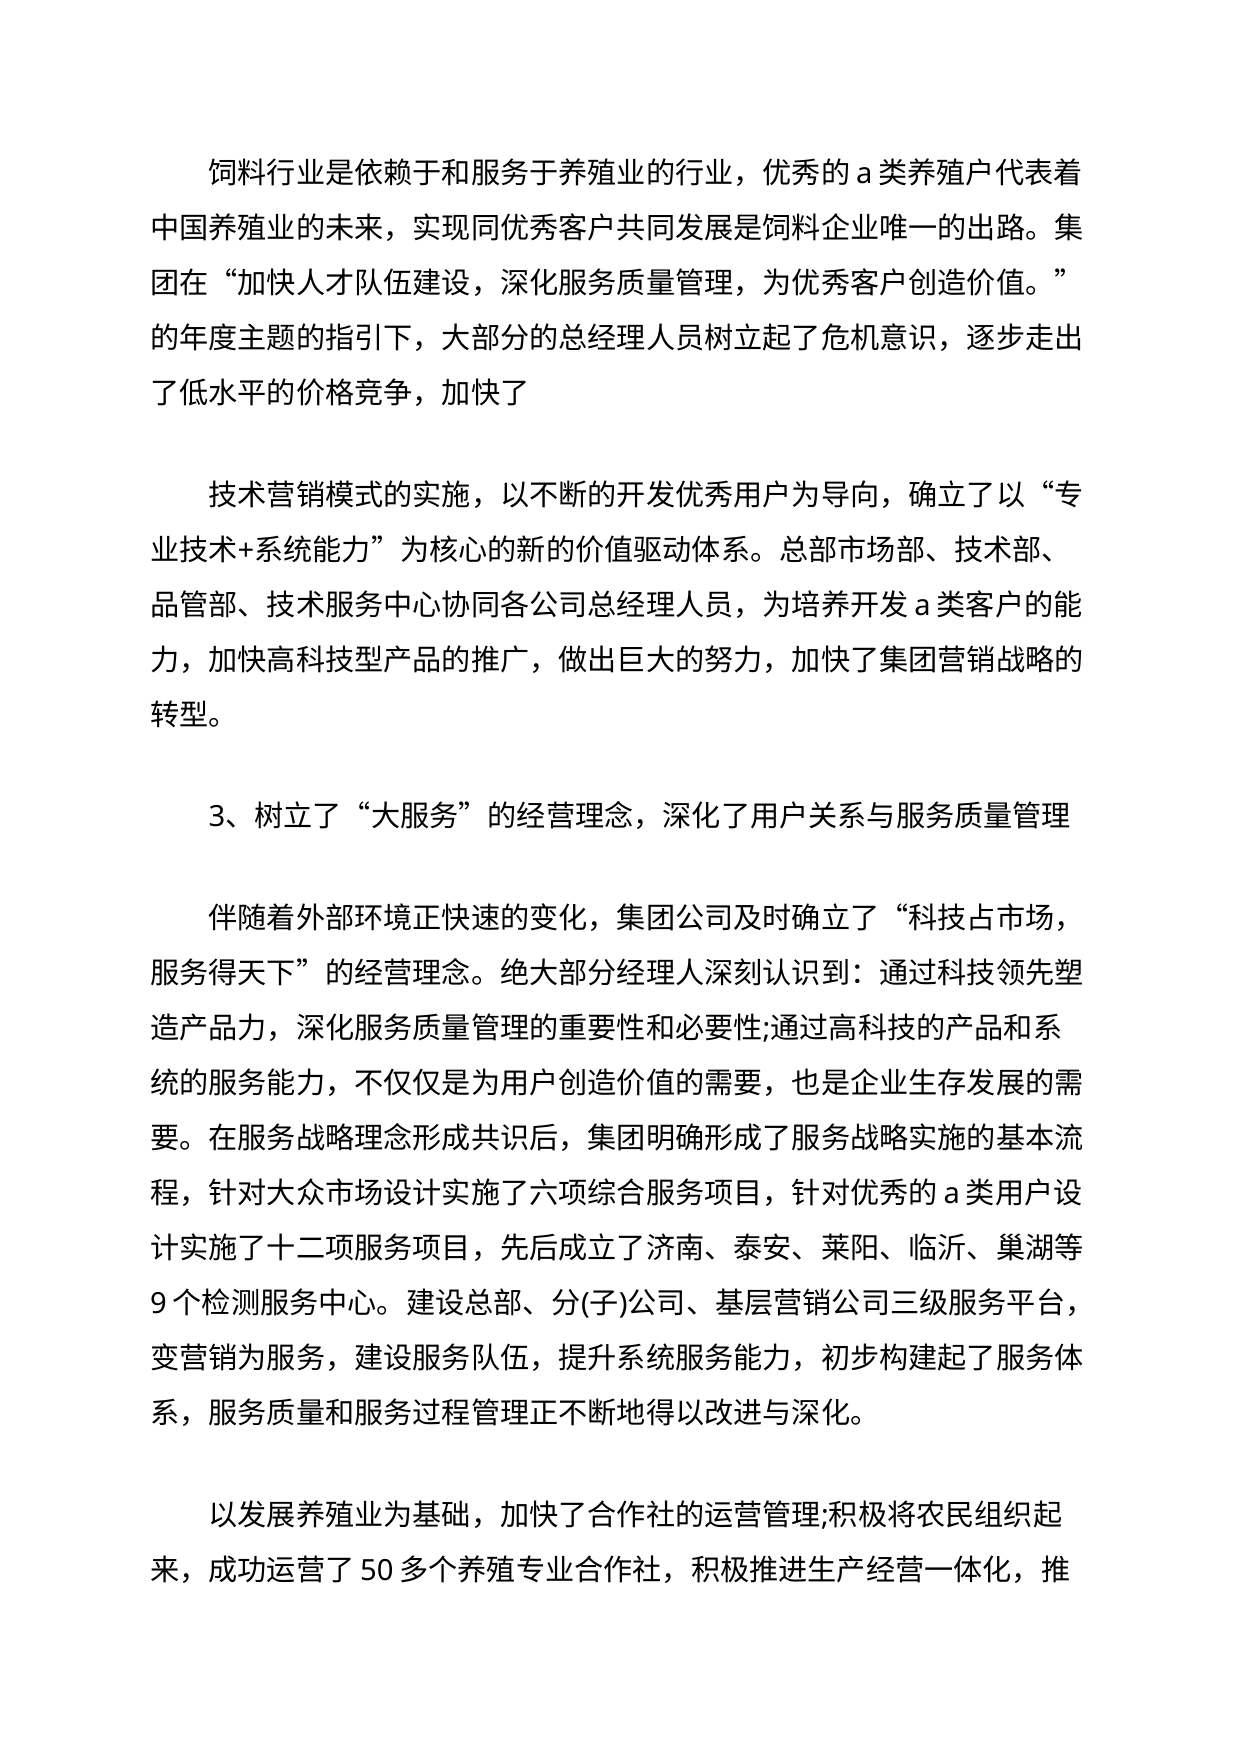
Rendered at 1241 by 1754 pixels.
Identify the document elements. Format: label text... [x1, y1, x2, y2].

text 饲料行业是依赖于和服务于养殖业的行业，优秀的a类养殖户代表着中国养殖业的未来，实现同优秀客户共同发展是饲料企业唯一的出路。集团在“加快人才队伍建设，深化服务质量管理，为优秀客户创造价值。”的年度主题的指引下，大部分的总经理人员树立起了危机意识，逐步走出了低水平的价格竞争，加快了 [150, 150, 1090, 412]
text 技术营销模式的实施，以不断的开发优秀用户为导向，确立了以“专业技术+系统能力”为核心的新的价值驱动体系。总部市场部、技术部、品管部、技术服务中心协同各公司总经理人员，为培养开发a类客户的能力，加快高科技型产品的推广，做出巨大的努力，加快了集团营销战略的转型。 [150, 471, 1090, 733]
text 3、树立了“大服务”的经营理念，深化了用户关系与服务质量管理 [150, 793, 1090, 835]
text 伴随着外部环境正快速的变化，集团公司及时确立了“科技占市场，服务得天下”的经营理念。绝大部分经理人深刻认识到：通过科技领先塑造产品力，深化服务质量管理的重要性和必要性;通过高科技的产品和系统的服务能力，不仅仅是为用户创造价值的需要，也是企业生存发展的需要。在服务战略理念形成共识后，集团明确形成了服务战略实施的基本流程，针对大众市场设计实施了六项综合服务项目，针对优秀的a类用户设计实施了十二项服务项目，先后成立了济南、泰安、莱阳、临沂、巢湖等9个检测服务中心。建设总部、分(子)公司、基层营销公司三级服务平台，变营销为服务，建设服务队伍，提升系统服务能力，初步构建起了服务体系，服务质量和服务过程管理正不断地得以改进与深化。 [150, 895, 1090, 1432]
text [150, 1491, 1090, 1588]
